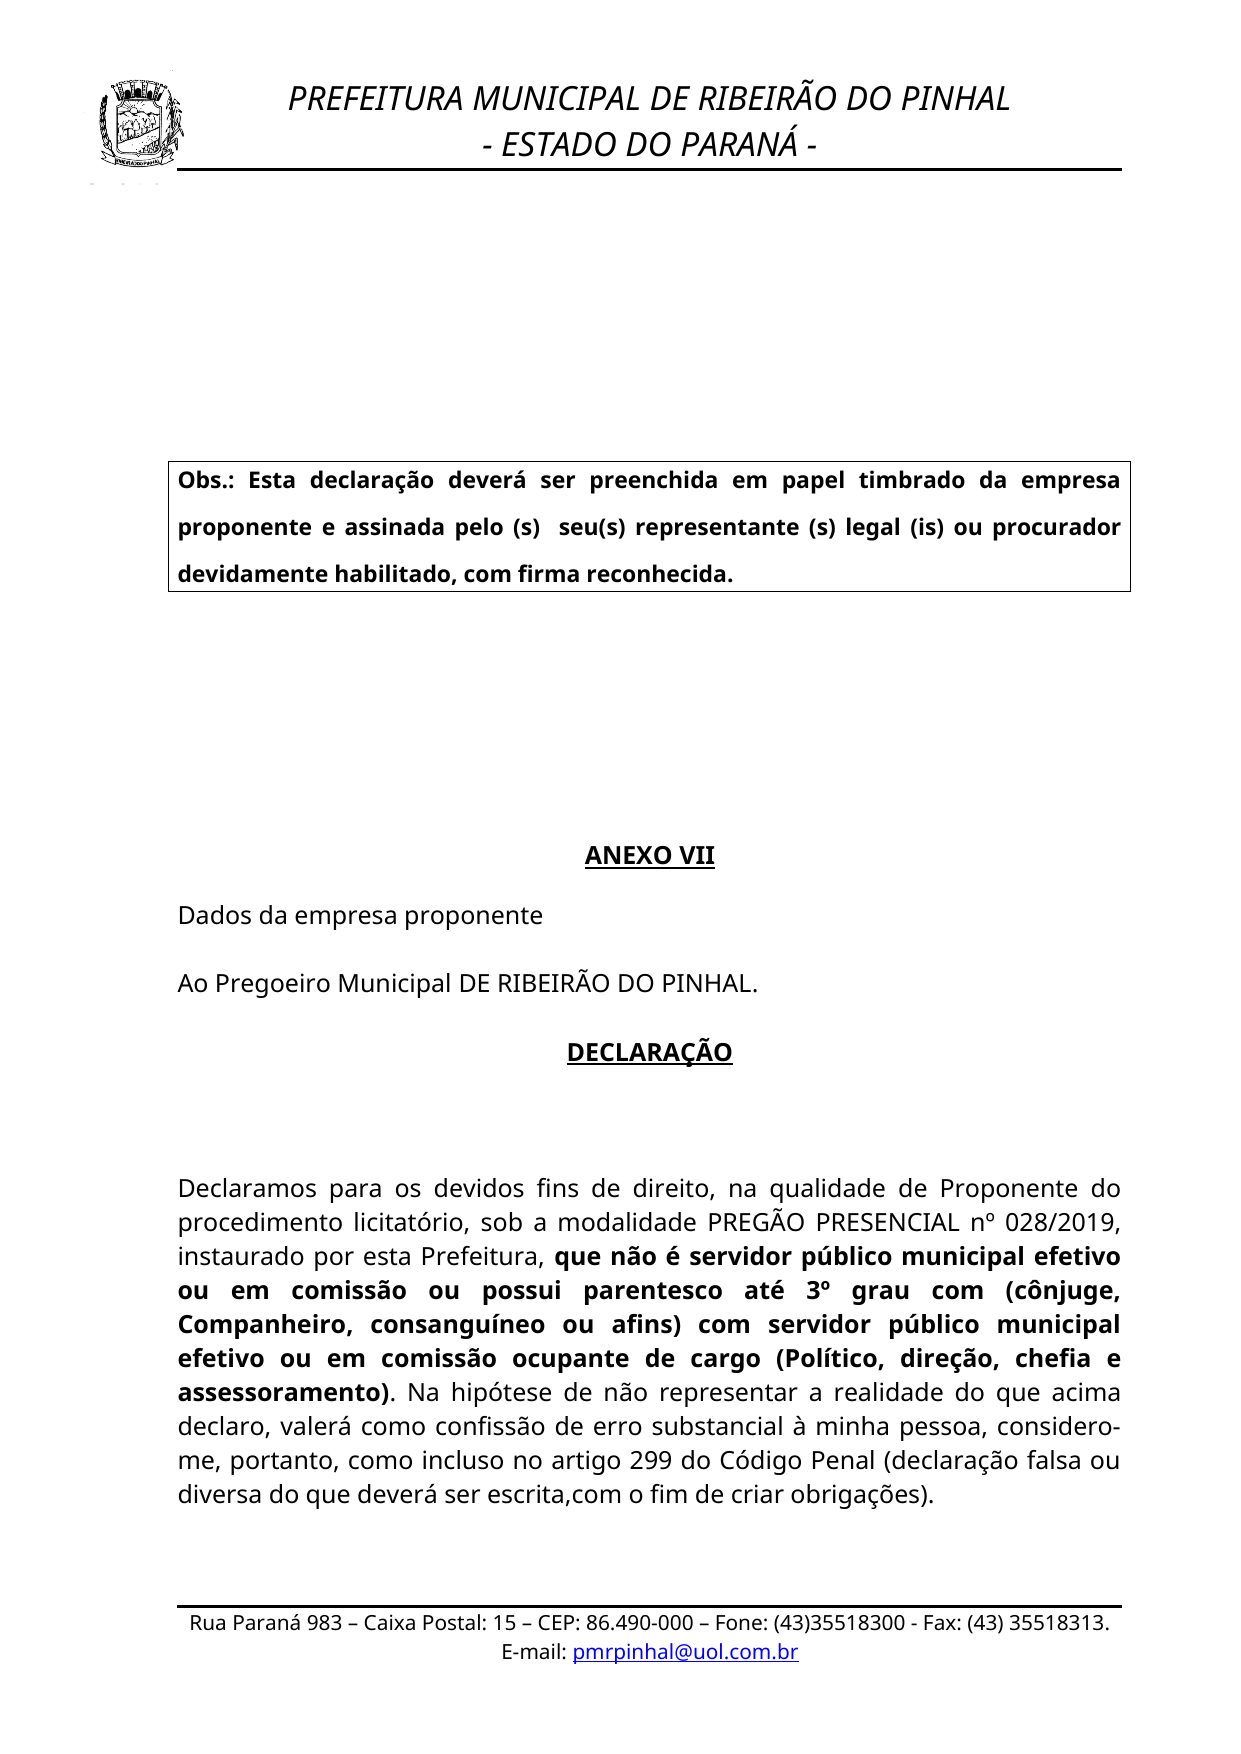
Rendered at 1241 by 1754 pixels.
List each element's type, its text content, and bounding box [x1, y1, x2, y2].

picture [83, 65, 202, 185]
text Dados da empresa proponente [177, 898, 1122, 932]
text DECLARAÇÃO [177, 1034, 1122, 1068]
text Ao Pregoeiro Municipal DE RIBEIRÃO DO PINHAL. [177, 966, 1122, 1000]
text Obs.: Esta declaração deverá ser preenchida em papel timbrado da empresa proponente e assinada pelo (s) seu(s) representante (s) legal (is) ou procurador devidamente habilitado, com firma reconhecida. [169, 462, 1130, 591]
text Declaramos para os devidos fins de direito, na qualidade de Proponente do procedimento licitatório, sob a modalidade PREGÃO PRESENCIAL nº 028/2019, instaurado por esta Prefeitura, que não é servidor público municipal efetivo ou em comissão ou possui parentesco até 3º grau com (cônjuge, Companheiro, consanguíneo ou afins) com servidor público municipal efetivo ou em comissão ocupante de cargo (Político, direção, chefia e assessoramento). Na hipótese de não representar a realidade do que acima declaro, valerá como confissão de erro substancial à minha pessoa, considero-me, portanto, como incluso no artigo 299 do Código Penal (declaração falsa ou diversa do que deverá ser escrita,com o fim de criar obrigações). [177, 1170, 1122, 1511]
text ANEXO VII [177, 838, 1122, 872]
